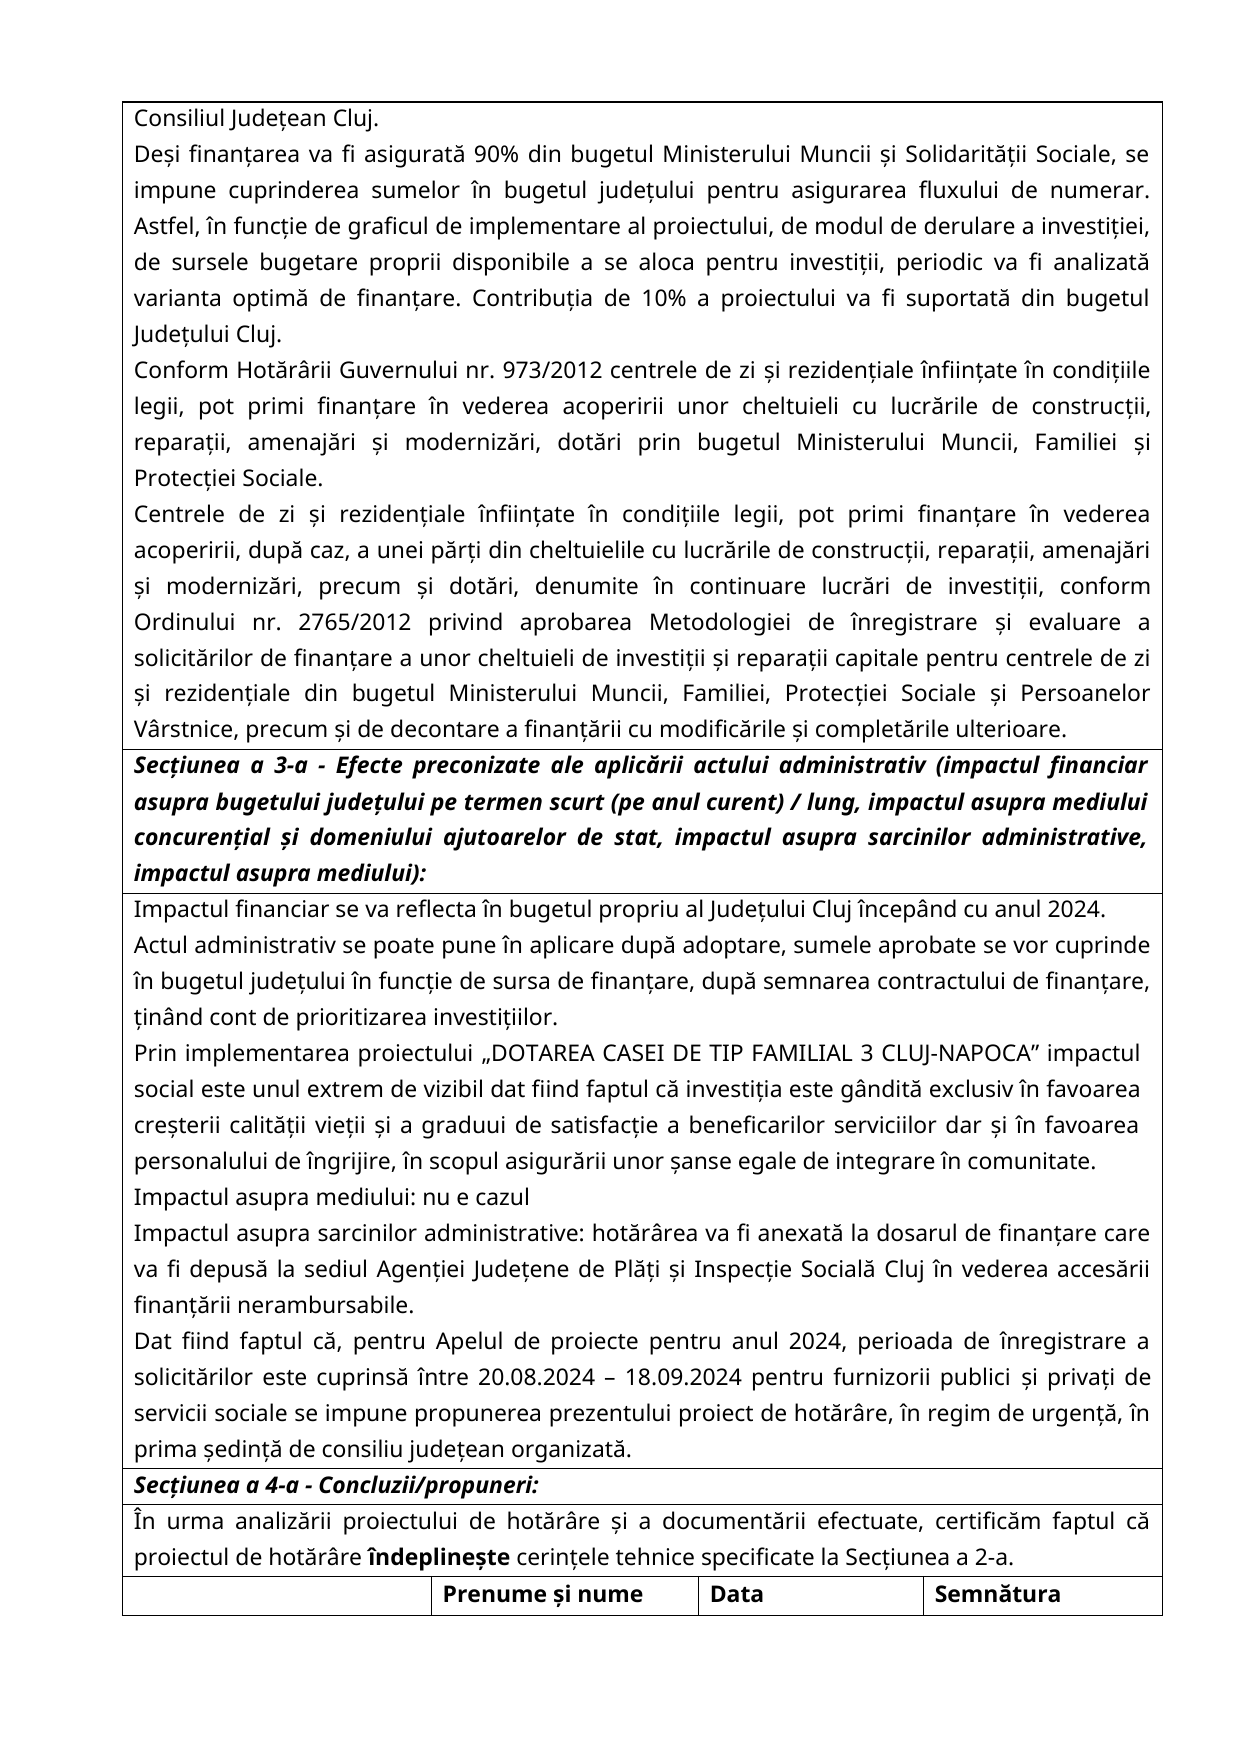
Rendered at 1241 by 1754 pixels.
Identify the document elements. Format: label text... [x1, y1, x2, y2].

table_cell În urma analizării proiectului de hotărâre și a documentării efectuate, certificăm faptul că proiectul de hotărâre îndeplinește cerințele tehnice specificate la Secțiunea a 2-a. [123, 1505, 1162, 1576]
table_cell Prenume și nume [432, 1577, 698, 1615]
table_cell Data [699, 1577, 923, 1615]
table_cell Impactul financiar se va reflecta în bugetul propriu al Județului Cluj începând cu anul 2024. Actul administrativ se poate pune în aplicare după adoptare, sumele aprobate se vor cuprinde în bugetul județului în funcție de sursa de finanțare, după semnarea contractului de finanțare, ținând cont de prioritizarea investițiilor. Prin implementarea proiectului „DOTAREA CASEI DE TIP FAMILIAL 3 CLUJ-NAPOCA” impactul social este unul extrem de vizibil dat fiind faptul că investiția este gândită exclusiv în favoarea creșterii calității vieții și a graduui de satisfacție a beneficarilor serviciilor dar și în favoarea personalului de îngrijire, în scopul asigurării unor șanse egale de integrare în comunitate. Impactul asupra mediului: nu e cazul Impactul asupra sarcinilor administrative: hotărârea va fi anexată la dosarul de finanțare care va fi depusă la sediul Agenției Județene de Plăți și Inspecție Socială Cluj în vederea accesării finanțării nerambursabile. Dat fiind faptul că, pentru Apelul de proiecte pentru anul 2024, perioada de înregistrare a solicitărilor este cuprinsă între 20.08.2024 – 18.09.2024 pentru furnizorii publici şi privați de servicii sociale se impune propunerea prezentului proiect de hotărâre, în regim de urgență, în prima ședință de consiliu judeţean organizată. [123, 894, 1162, 1468]
table_cell Secțiunea a 3-a - Efecte preconizate ale aplicării actului administrativ (impactul financiar asupra bugetului judeţului pe termen scurt (pe anul curent) / lung, impactul asupra mediului concurențial şi domeniului ajutoarelor de stat, impactul asupra sarcinilor administrative, impactul asupra mediului): [123, 750, 1162, 892]
table_cell [123, 1577, 431, 1615]
table_cell Secțiunea a 4-a - Concluzii/propuneri: [123, 1469, 1162, 1504]
table_cell Semnătura [924, 1577, 1162, 1615]
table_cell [123, 103, 1162, 748]
